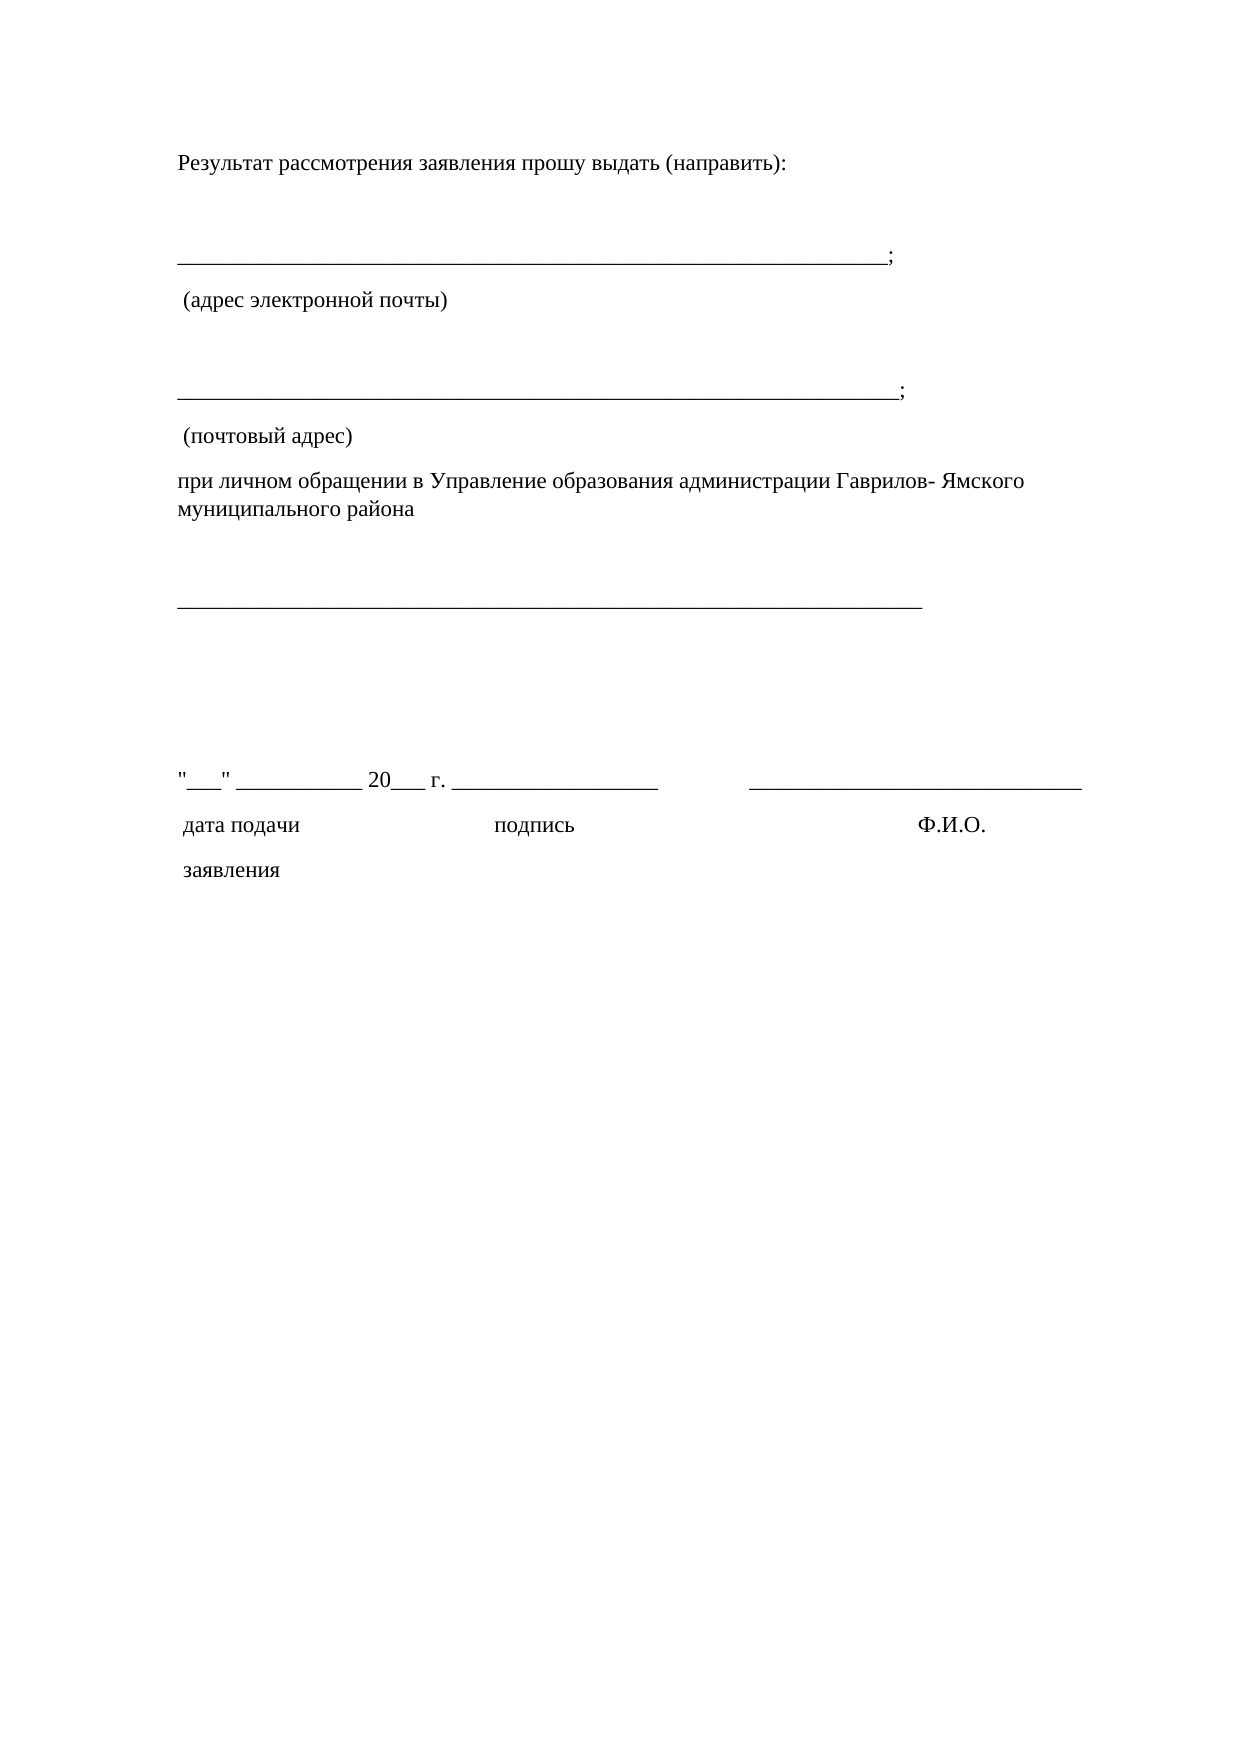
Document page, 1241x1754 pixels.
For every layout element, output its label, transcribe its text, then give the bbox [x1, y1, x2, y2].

text _________________________________________________________________ [177, 585, 1181, 612]
text Результат рассмотрения заявления прошу выдать (направить): [177, 149, 1181, 176]
text при личном обращении в Управление образования администрации Гаврилов- Ямского муниципального района [177, 467, 1181, 522]
text "___" ___________ 20___ г. __________________ _____________________________ [177, 766, 1181, 792]
text _______________________________________________________________; [177, 377, 1181, 403]
text (почтовый адрес) [177, 422, 1181, 448]
text дата подачи подпись Ф.И.О. [177, 811, 1181, 837]
text ______________________________________________________________; [177, 241, 1181, 268]
text (адрес электронной почты) [177, 286, 1181, 313]
text заявления [177, 856, 1181, 882]
